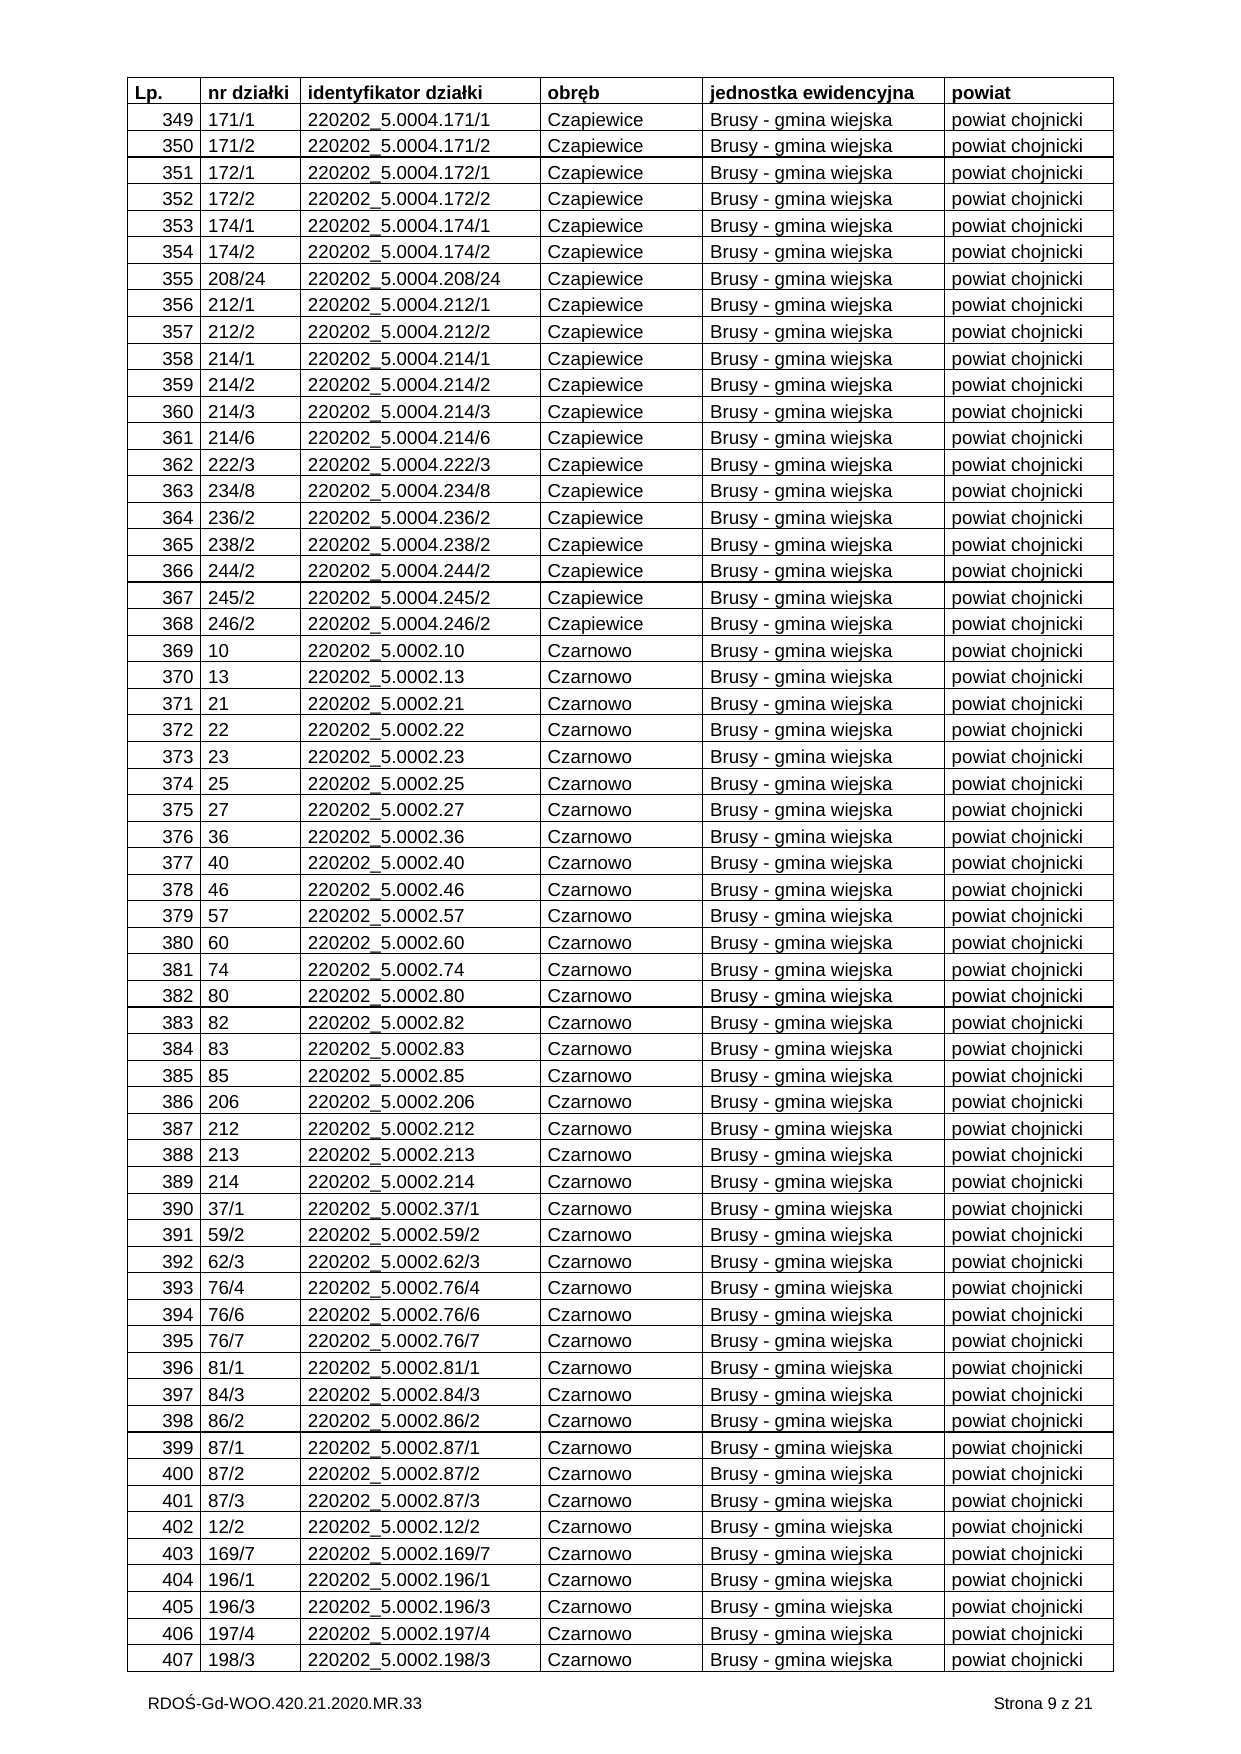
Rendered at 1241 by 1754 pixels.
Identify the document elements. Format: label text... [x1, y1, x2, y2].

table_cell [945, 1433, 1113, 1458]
table_cell 365 [128, 529, 200, 555]
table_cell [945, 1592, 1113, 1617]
table_cell 212/1 [201, 290, 300, 316]
table_cell 220202_5.0002.40 [301, 848, 540, 874]
table_cell Czapiewice [541, 450, 702, 475]
table_cell 245/2 [201, 583, 300, 608]
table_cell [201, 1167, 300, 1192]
table_cell 220202_5.0004.246/2 [301, 609, 540, 634]
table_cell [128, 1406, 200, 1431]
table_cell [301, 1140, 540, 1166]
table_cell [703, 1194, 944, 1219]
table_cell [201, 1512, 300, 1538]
table_cell 384 [128, 1034, 200, 1059]
table_cell 220202_5.0002.57 [301, 901, 540, 927]
table_cell Brusy - gmina wiejska [703, 1114, 944, 1139]
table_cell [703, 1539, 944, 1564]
table_cell 349 [128, 104, 200, 130]
table_cell Czapiewice [541, 529, 702, 555]
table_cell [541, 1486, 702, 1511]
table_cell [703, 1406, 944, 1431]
table_cell 220202_5.0004.171/2 [301, 131, 540, 156]
table_cell 220202_5.0002.23 [301, 742, 540, 767]
table_cell 220202_5.0002.46 [301, 875, 540, 900]
table_cell 382 [128, 981, 200, 1006]
table_cell Brusy - gmina wiejska [703, 1034, 944, 1059]
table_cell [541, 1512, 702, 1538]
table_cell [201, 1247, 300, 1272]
table_cell 21 [201, 689, 300, 714]
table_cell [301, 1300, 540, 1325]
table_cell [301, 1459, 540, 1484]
table_cell powiat chojnicki [945, 344, 1113, 369]
table_cell Brusy - gmina wiejska [703, 875, 944, 900]
table_cell powiat chojnicki [945, 476, 1113, 502]
table_cell Czarnowo [541, 875, 702, 900]
table_cell Brusy - gmina wiejska [703, 715, 944, 741]
table_cell 388 [128, 1140, 200, 1166]
table_cell 362 [128, 450, 200, 475]
table_cell 220202_5.0004.208/24 [301, 264, 540, 289]
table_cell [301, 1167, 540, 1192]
table_cell Czapiewice [541, 344, 702, 369]
table_cell 220202_5.0002.60 [301, 928, 540, 953]
table_cell Czapiewice [541, 184, 702, 209]
table_cell Czapiewice [541, 609, 702, 634]
table_cell powiat chojnicki [945, 769, 1113, 794]
table_cell Czarnowo [541, 1087, 702, 1113]
table_cell 385 [128, 1061, 200, 1086]
table_cell 171/2 [201, 131, 300, 156]
table_cell 360 [128, 397, 200, 422]
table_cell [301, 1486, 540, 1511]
table_cell Czarnowo [541, 981, 702, 1006]
table_cell 220202_5.0004.238/2 [301, 529, 540, 555]
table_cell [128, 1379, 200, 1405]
table_cell Brusy - gmina wiejska [703, 742, 944, 767]
table_cell powiat chojnicki [945, 529, 1113, 555]
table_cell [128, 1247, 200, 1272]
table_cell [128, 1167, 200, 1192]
table_cell 373 [128, 742, 200, 767]
table_cell 220202_5.0004.174/2 [301, 237, 540, 263]
table_cell 171/1 [201, 104, 300, 130]
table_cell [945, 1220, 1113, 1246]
table_cell Czarnowo [541, 848, 702, 874]
table_cell 214/6 [201, 423, 300, 449]
table_cell 214/2 [201, 370, 300, 396]
table_cell 353 [128, 211, 200, 236]
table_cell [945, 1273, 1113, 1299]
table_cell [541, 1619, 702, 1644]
table_cell Brusy - gmina wiejska [703, 237, 944, 263]
table_cell Brusy - gmina wiejska [703, 211, 944, 236]
table_cell 206 [201, 1087, 300, 1113]
table_cell Czarnowo [541, 954, 702, 980]
table_cell Czapiewice [541, 290, 702, 316]
table_cell 386 [128, 1087, 200, 1113]
table_cell 220202_5.0002.74 [301, 954, 540, 980]
table_cell 220202_5.0002.85 [301, 1061, 540, 1086]
table_cell powiat chojnicki [945, 184, 1113, 209]
table_cell Brusy - gmina wiejska [703, 1008, 944, 1033]
table_header identyfikator działki [301, 78, 540, 103]
table_cell 57 [201, 901, 300, 927]
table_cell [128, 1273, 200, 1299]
table_cell 383 [128, 1008, 200, 1033]
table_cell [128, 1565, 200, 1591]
table_cell powiat chojnicki [945, 237, 1113, 263]
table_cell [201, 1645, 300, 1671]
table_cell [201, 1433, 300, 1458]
table_cell 172/2 [201, 184, 300, 209]
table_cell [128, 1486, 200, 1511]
table_header Lp. [128, 78, 200, 103]
table_cell 220202_5.0004.212/1 [301, 290, 540, 316]
table_cell 355 [128, 264, 200, 289]
table_cell 354 [128, 237, 200, 263]
table_header obręb [541, 78, 702, 103]
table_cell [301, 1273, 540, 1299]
table_cell 352 [128, 184, 200, 209]
table_header jednostka ewidencyjna [703, 78, 944, 103]
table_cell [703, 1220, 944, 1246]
table_cell 220202_5.0002.27 [301, 795, 540, 821]
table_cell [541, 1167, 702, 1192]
table_cell Brusy - gmina wiejska [703, 317, 944, 342]
table_cell 220202_5.0004.214/6 [301, 423, 540, 449]
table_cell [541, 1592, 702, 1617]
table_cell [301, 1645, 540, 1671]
table_cell powiat chojnicki [945, 795, 1113, 821]
table_cell powiat chojnicki [945, 131, 1113, 156]
table_cell Czarnowo [541, 822, 702, 847]
table_cell Brusy - gmina wiejska [703, 662, 944, 688]
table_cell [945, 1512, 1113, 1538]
table_cell Brusy - gmina wiejska [703, 397, 944, 422]
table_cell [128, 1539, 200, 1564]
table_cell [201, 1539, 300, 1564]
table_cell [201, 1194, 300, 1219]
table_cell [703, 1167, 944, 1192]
table_cell 220202_5.0004.214/1 [301, 344, 540, 369]
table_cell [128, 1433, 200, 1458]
table_cell 361 [128, 423, 200, 449]
table_cell powiat chojnicki [945, 317, 1113, 342]
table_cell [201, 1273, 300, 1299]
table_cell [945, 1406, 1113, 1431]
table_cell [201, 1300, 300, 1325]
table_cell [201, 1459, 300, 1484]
table_cell Czarnowo [541, 742, 702, 767]
table_cell Brusy - gmina wiejska [703, 1087, 944, 1113]
table_cell 23 [201, 742, 300, 767]
table_cell 220202_5.0002.22 [301, 715, 540, 741]
table_cell powiat chojnicki [945, 981, 1113, 1006]
table_cell 220202_5.0004.214/2 [301, 370, 540, 396]
table_cell 351 [128, 158, 200, 183]
table_cell powiat chojnicki [945, 264, 1113, 289]
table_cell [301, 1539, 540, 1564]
table_cell powiat chojnicki [945, 689, 1113, 714]
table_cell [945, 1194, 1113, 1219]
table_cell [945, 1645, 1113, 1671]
table_cell 220202_5.0002.80 [301, 981, 540, 1006]
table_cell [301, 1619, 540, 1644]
table_cell Czarnowo [541, 901, 702, 927]
table_cell 220202_5.0002.21 [301, 689, 540, 714]
table_cell 214/3 [201, 397, 300, 422]
table_cell powiat chojnicki [945, 822, 1113, 847]
table_cell powiat chojnicki [945, 211, 1113, 236]
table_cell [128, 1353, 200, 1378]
table_cell Brusy - gmina wiejska [703, 264, 944, 289]
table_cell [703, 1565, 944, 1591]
table_cell 364 [128, 503, 200, 528]
table_cell 27 [201, 795, 300, 821]
table_cell 220202_5.0004.236/2 [301, 503, 540, 528]
table_cell 220202_5.0002.206 [301, 1087, 540, 1113]
table_cell Brusy - gmina wiejska [703, 184, 944, 209]
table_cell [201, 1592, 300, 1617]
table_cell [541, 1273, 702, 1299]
table_cell 212 [201, 1114, 300, 1139]
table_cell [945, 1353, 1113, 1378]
table_cell 376 [128, 822, 200, 847]
table_cell powiat chojnicki [945, 104, 1113, 130]
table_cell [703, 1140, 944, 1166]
table_cell 83 [201, 1034, 300, 1059]
table_cell 220202_5.0004.222/3 [301, 450, 540, 475]
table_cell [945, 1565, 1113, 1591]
table_cell 220202_5.0002.10 [301, 636, 540, 661]
table_cell Czarnowo [541, 795, 702, 821]
table_cell 220202_5.0002.83 [301, 1034, 540, 1059]
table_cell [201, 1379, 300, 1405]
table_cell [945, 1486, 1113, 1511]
table_cell Czarnowo [541, 1061, 702, 1086]
table_cell 363 [128, 476, 200, 502]
table_cell powiat chojnicki [945, 1114, 1113, 1139]
table_cell 359 [128, 370, 200, 396]
table_cell 74 [201, 954, 300, 980]
table_cell 234/8 [201, 476, 300, 502]
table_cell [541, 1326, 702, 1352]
table_cell Brusy - gmina wiejska [703, 928, 944, 953]
table_cell Brusy - gmina wiejska [703, 423, 944, 449]
table_cell 208/24 [201, 264, 300, 289]
table_cell 13 [201, 662, 300, 688]
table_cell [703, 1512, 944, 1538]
table_cell 387 [128, 1114, 200, 1139]
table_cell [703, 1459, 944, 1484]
table_cell 220202_5.0004.234/8 [301, 476, 540, 502]
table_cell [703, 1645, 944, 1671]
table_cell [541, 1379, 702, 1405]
table_cell Czarnowo [541, 928, 702, 953]
table_cell 357 [128, 317, 200, 342]
table_cell 172/1 [201, 158, 300, 183]
table_cell 80 [201, 981, 300, 1006]
table_cell powiat chojnicki [945, 636, 1113, 661]
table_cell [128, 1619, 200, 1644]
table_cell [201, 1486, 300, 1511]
table_cell 25 [201, 769, 300, 794]
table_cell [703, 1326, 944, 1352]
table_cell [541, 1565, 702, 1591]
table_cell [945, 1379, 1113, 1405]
table_cell Brusy - gmina wiejska [703, 529, 944, 555]
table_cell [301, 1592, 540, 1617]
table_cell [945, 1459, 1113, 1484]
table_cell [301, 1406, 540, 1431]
table_cell 380 [128, 928, 200, 953]
table_cell 174/2 [201, 237, 300, 263]
table_cell 238/2 [201, 529, 300, 555]
table_cell 350 [128, 131, 200, 156]
table_cell 220202_5.0002.212 [301, 1114, 540, 1139]
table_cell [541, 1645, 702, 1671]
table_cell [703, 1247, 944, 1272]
table_cell Czapiewice [541, 476, 702, 502]
table_cell 377 [128, 848, 200, 874]
table_cell powiat chojnicki [945, 158, 1113, 183]
table_cell powiat chojnicki [945, 556, 1113, 581]
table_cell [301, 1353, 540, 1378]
table_cell Czarnowo [541, 1008, 702, 1033]
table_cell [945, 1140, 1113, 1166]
table_cell powiat chojnicki [945, 609, 1113, 634]
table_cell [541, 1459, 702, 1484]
table_cell 36 [201, 822, 300, 847]
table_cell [703, 104, 944, 130]
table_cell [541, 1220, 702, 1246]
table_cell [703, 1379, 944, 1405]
table_cell Brusy - gmina wiejska [703, 476, 944, 502]
table_cell Czapiewice [541, 423, 702, 449]
table_cell Czapiewice [541, 317, 702, 342]
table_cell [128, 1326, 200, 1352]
table_cell 213 [201, 1140, 300, 1166]
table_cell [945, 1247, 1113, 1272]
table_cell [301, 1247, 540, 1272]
table_cell powiat chojnicki [945, 450, 1113, 475]
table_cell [703, 131, 944, 156]
table_cell Brusy - gmina wiejska [703, 822, 944, 847]
table_cell 212/2 [201, 317, 300, 342]
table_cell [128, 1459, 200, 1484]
table_cell 220202_5.0004.174/1 [301, 211, 540, 236]
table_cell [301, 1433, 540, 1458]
table_cell Czarnowo [541, 1034, 702, 1059]
table_cell 374 [128, 769, 200, 794]
table_cell Czapiewice [541, 158, 702, 183]
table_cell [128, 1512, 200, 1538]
table_cell Brusy - gmina wiejska [703, 370, 944, 396]
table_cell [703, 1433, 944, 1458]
table_cell 220202_5.0002.13 [301, 662, 540, 688]
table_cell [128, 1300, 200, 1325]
table_cell powiat chojnicki [945, 290, 1113, 316]
table_cell powiat chojnicki [945, 1061, 1113, 1086]
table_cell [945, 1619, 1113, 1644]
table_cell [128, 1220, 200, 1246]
table_cell powiat chojnicki [945, 1008, 1113, 1033]
table_cell powiat chojnicki [945, 1087, 1113, 1113]
table_cell Brusy - gmina wiejska [703, 344, 944, 369]
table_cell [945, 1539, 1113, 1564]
table_cell Czapiewice [541, 503, 702, 528]
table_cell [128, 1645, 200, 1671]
table_cell 375 [128, 795, 200, 821]
table_cell 82 [201, 1008, 300, 1033]
table_cell 356 [128, 290, 200, 316]
table_cell 220202_5.0002.82 [301, 1008, 540, 1033]
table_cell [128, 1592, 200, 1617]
table_cell Brusy - gmina wiejska [703, 901, 944, 927]
table_cell Brusy - gmina wiejska [703, 290, 944, 316]
table_cell Brusy - gmina wiejska [703, 503, 944, 528]
table_cell 10 [201, 636, 300, 661]
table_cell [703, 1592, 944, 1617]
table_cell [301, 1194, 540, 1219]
table_cell 372 [128, 715, 200, 741]
table_cell Brusy - gmina wiejska [703, 848, 944, 874]
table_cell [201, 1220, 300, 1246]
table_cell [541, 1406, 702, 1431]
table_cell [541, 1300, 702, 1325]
table_cell Czapiewice [541, 397, 702, 422]
table_cell 220202_5.0004.244/2 [301, 556, 540, 581]
table_cell Czapiewice [541, 583, 702, 608]
table_cell 22 [201, 715, 300, 741]
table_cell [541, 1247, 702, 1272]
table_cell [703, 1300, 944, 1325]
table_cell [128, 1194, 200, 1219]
table_cell powiat chojnicki [945, 715, 1113, 741]
table_cell Brusy - gmina wiejska [703, 954, 944, 980]
table_cell powiat chojnicki [945, 583, 1113, 608]
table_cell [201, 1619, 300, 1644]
table_cell Czarnowo [541, 769, 702, 794]
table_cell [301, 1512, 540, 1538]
table_cell Brusy - gmina wiejska [703, 583, 944, 608]
table_cell 85 [201, 1061, 300, 1086]
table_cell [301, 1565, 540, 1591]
table_cell 368 [128, 609, 200, 634]
table_cell powiat chojnicki [945, 423, 1113, 449]
table_cell 46 [201, 875, 300, 900]
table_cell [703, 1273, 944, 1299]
table_cell 367 [128, 583, 200, 608]
table_cell powiat chojnicki [945, 742, 1113, 767]
table_cell powiat chojnicki [945, 1034, 1113, 1059]
table_cell 370 [128, 662, 200, 688]
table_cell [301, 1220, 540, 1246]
table_cell Czapiewice [541, 556, 702, 581]
table_cell Czapiewice [541, 131, 702, 156]
table_cell Czapiewice [541, 237, 702, 263]
table_cell powiat chojnicki [945, 503, 1113, 528]
table_cell Czapiewice [541, 211, 702, 236]
table_cell 246/2 [201, 609, 300, 634]
table_cell 214/1 [201, 344, 300, 369]
table_cell Brusy - gmina wiejska [703, 450, 944, 475]
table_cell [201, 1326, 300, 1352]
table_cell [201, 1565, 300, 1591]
table_cell Czarnowo [541, 715, 702, 741]
table_cell powiat chojnicki [945, 370, 1113, 396]
table_cell 60 [201, 928, 300, 953]
table_cell 379 [128, 901, 200, 927]
table_cell 236/2 [201, 503, 300, 528]
table_cell Brusy - gmina wiejska [703, 556, 944, 581]
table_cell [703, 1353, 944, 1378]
table_cell powiat chojnicki [945, 954, 1113, 980]
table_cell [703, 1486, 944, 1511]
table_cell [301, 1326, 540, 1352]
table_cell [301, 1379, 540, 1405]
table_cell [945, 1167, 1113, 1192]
table_cell 220202_5.0004.172/2 [301, 184, 540, 209]
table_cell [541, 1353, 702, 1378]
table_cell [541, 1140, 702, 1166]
table_cell 220202_5.0002.25 [301, 769, 540, 794]
table_cell Brusy - gmina wiejska [703, 689, 944, 714]
table_cell 220202_5.0004.172/1 [301, 158, 540, 183]
table_cell 378 [128, 875, 200, 900]
table_cell Czapiewice [541, 264, 702, 289]
table_cell Czarnowo [541, 689, 702, 714]
table_cell Czapiewice [541, 370, 702, 396]
table_cell Czarnowo [541, 662, 702, 688]
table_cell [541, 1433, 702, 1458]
table_cell 366 [128, 556, 200, 581]
table_cell powiat chojnicki [945, 928, 1113, 953]
table_cell 220202_5.0004.171/1 [301, 104, 540, 130]
table_cell 358 [128, 344, 200, 369]
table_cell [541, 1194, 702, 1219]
table_cell 222/3 [201, 450, 300, 475]
table_cell Brusy - gmina wiejska [703, 158, 944, 183]
table_cell 220202_5.0002.36 [301, 822, 540, 847]
table_cell powiat chojnicki [945, 397, 1113, 422]
table_cell powiat chojnicki [945, 662, 1113, 688]
table_cell Czarnowo [541, 1114, 702, 1139]
table_cell 220202_5.0004.245/2 [301, 583, 540, 608]
table_cell powiat chojnicki [945, 901, 1113, 927]
table_cell powiat chojnicki [945, 848, 1113, 874]
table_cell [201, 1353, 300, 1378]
table_cell 371 [128, 689, 200, 714]
table_cell Brusy - gmina wiejska [703, 609, 944, 634]
table_cell 244/2 [201, 556, 300, 581]
table_cell Brusy - gmina wiejska [703, 1061, 944, 1086]
table_cell Czapiewice [541, 104, 702, 130]
table_header powiat [945, 78, 1113, 103]
table_cell powiat chojnicki [945, 875, 1113, 900]
table_cell Brusy - gmina wiejska [703, 795, 944, 821]
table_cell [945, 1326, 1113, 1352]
table_cell 174/1 [201, 211, 300, 236]
table_cell Czarnowo [541, 636, 702, 661]
table_cell 40 [201, 848, 300, 874]
table_cell Brusy - gmina wiejska [703, 981, 944, 1006]
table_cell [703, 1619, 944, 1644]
table_cell 220202_5.0004.214/3 [301, 397, 540, 422]
table_cell 220202_5.0004.212/2 [301, 317, 540, 342]
table_cell 369 [128, 636, 200, 661]
table_header nr działki [201, 78, 300, 103]
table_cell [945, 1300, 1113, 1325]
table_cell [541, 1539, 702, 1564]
table_cell Brusy - gmina wiejska [703, 769, 944, 794]
table_cell 381 [128, 954, 200, 980]
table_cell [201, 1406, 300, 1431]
table_cell Brusy - gmina wiejska [703, 636, 944, 661]
